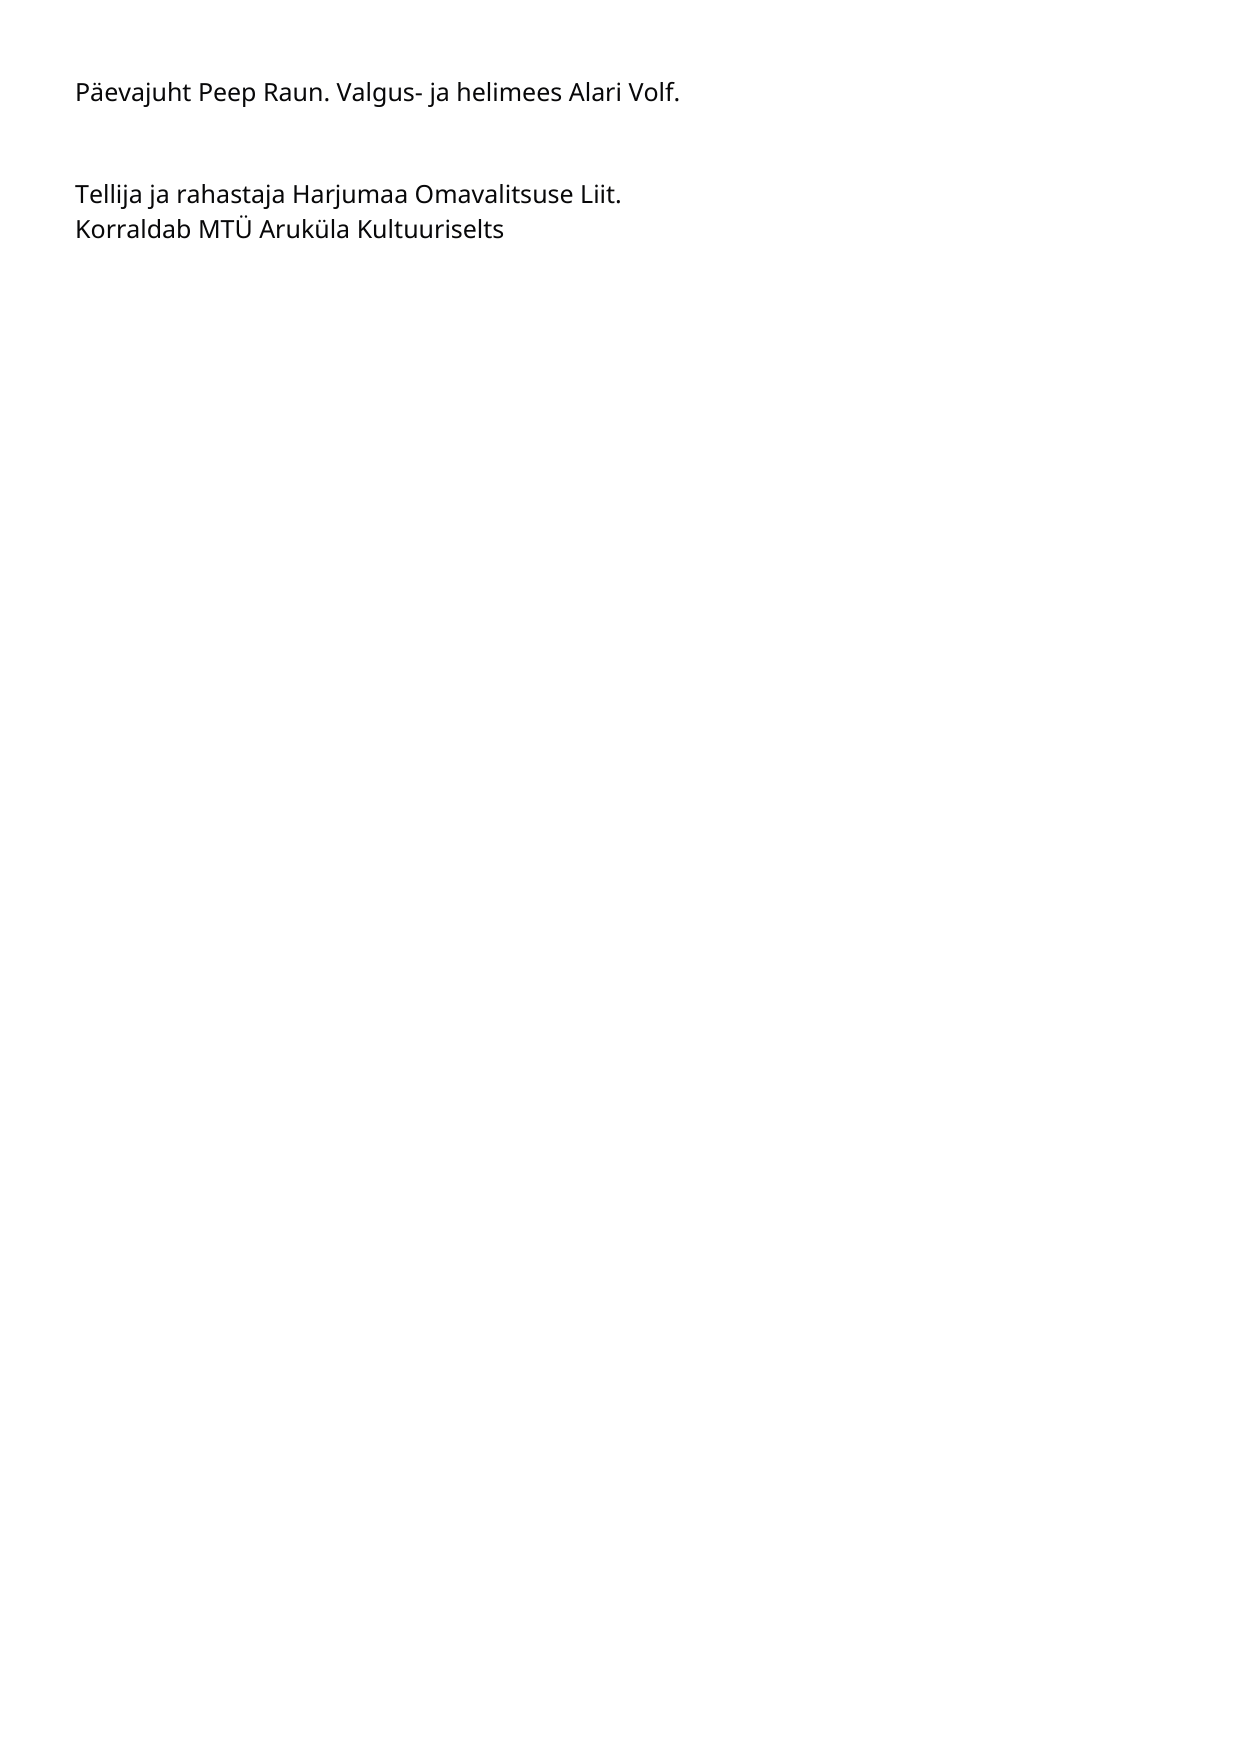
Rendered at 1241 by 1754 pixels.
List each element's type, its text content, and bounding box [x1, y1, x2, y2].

text Päevajuht Peep Raun. Valgus- ja helimees Alari Volf. Tellija ja rahastaja Harjumaa Omavalitsuse Liit. Korraldab MTÜ Aruküla Kultuuriselts [75, 75, 1165, 245]
